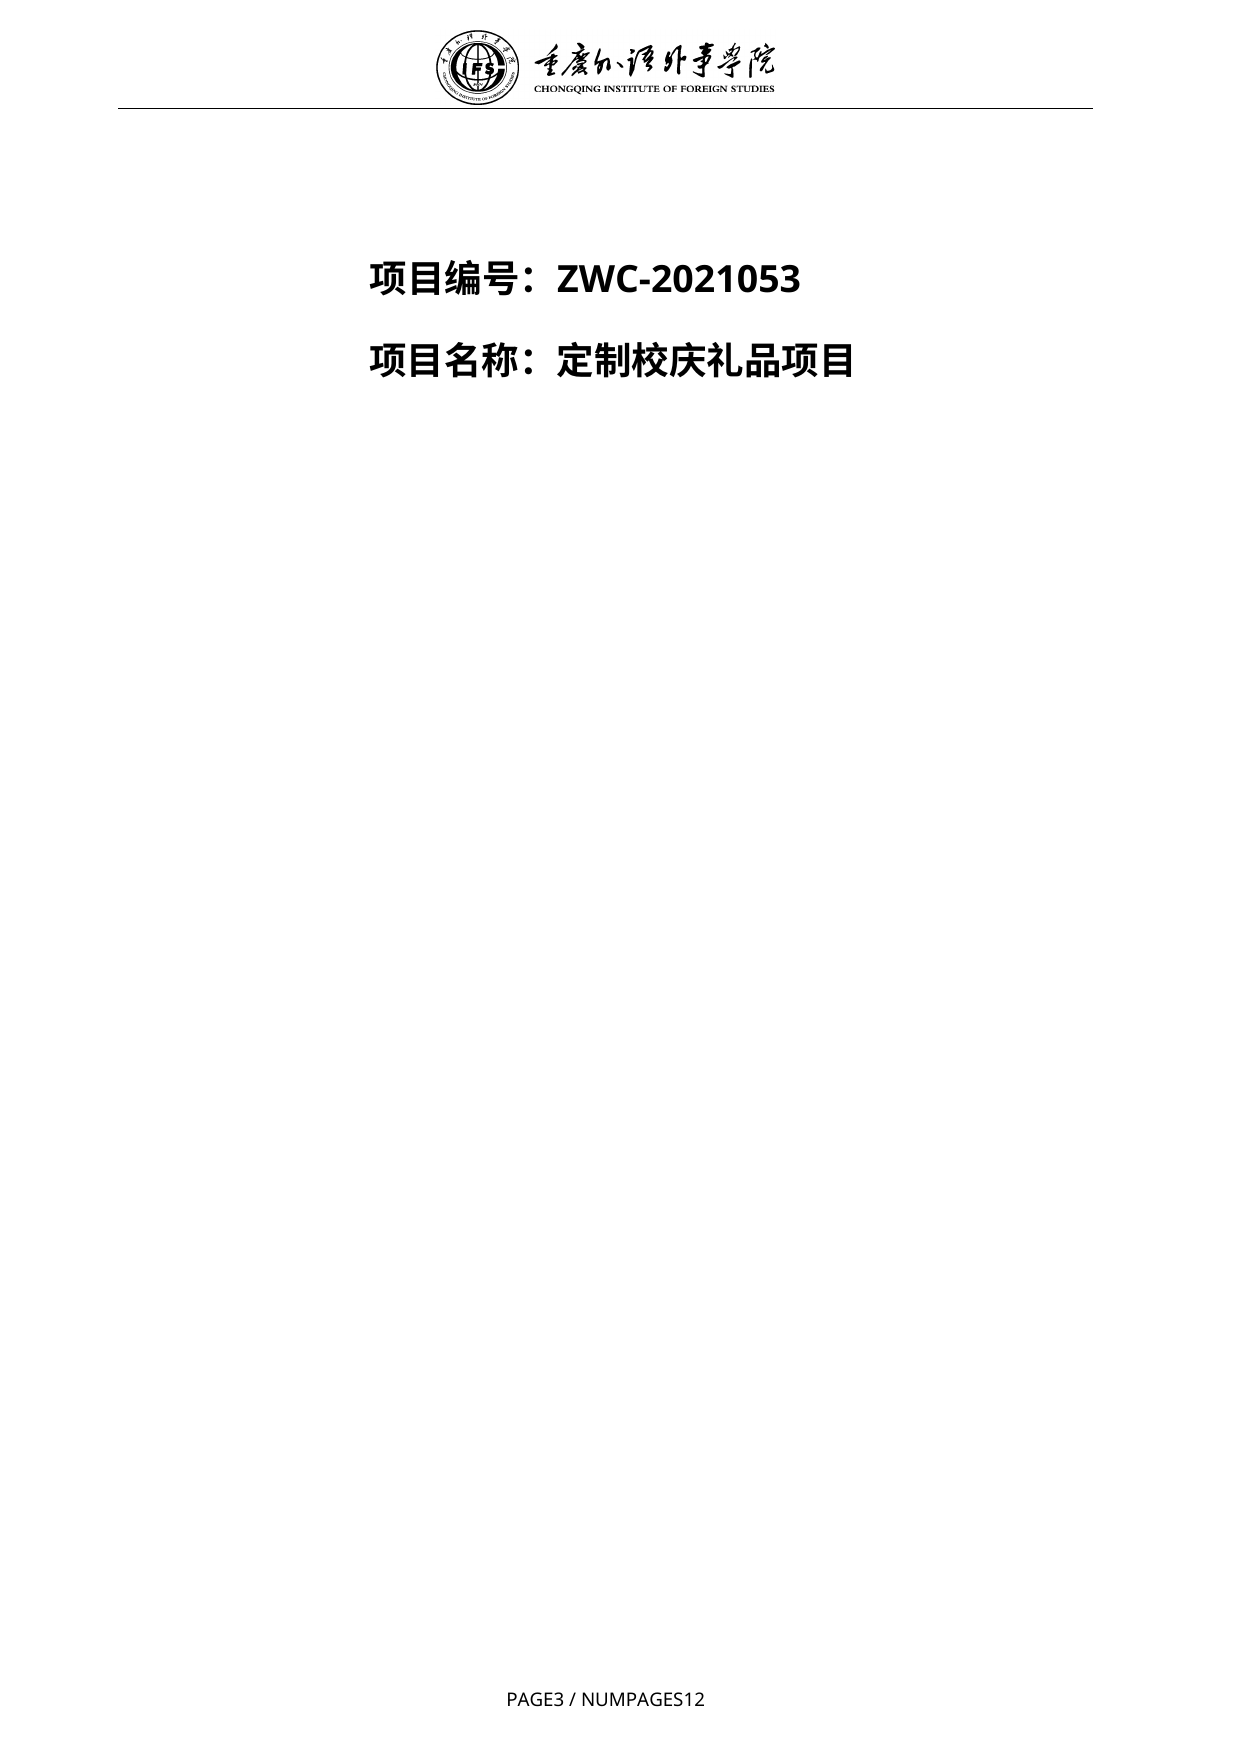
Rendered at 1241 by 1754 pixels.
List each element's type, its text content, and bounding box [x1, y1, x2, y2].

text 项目名称：定制校庆礼品项目 [369, 325, 1093, 390]
text 项目编号：ZWC-2021053 [118, 244, 1093, 309]
